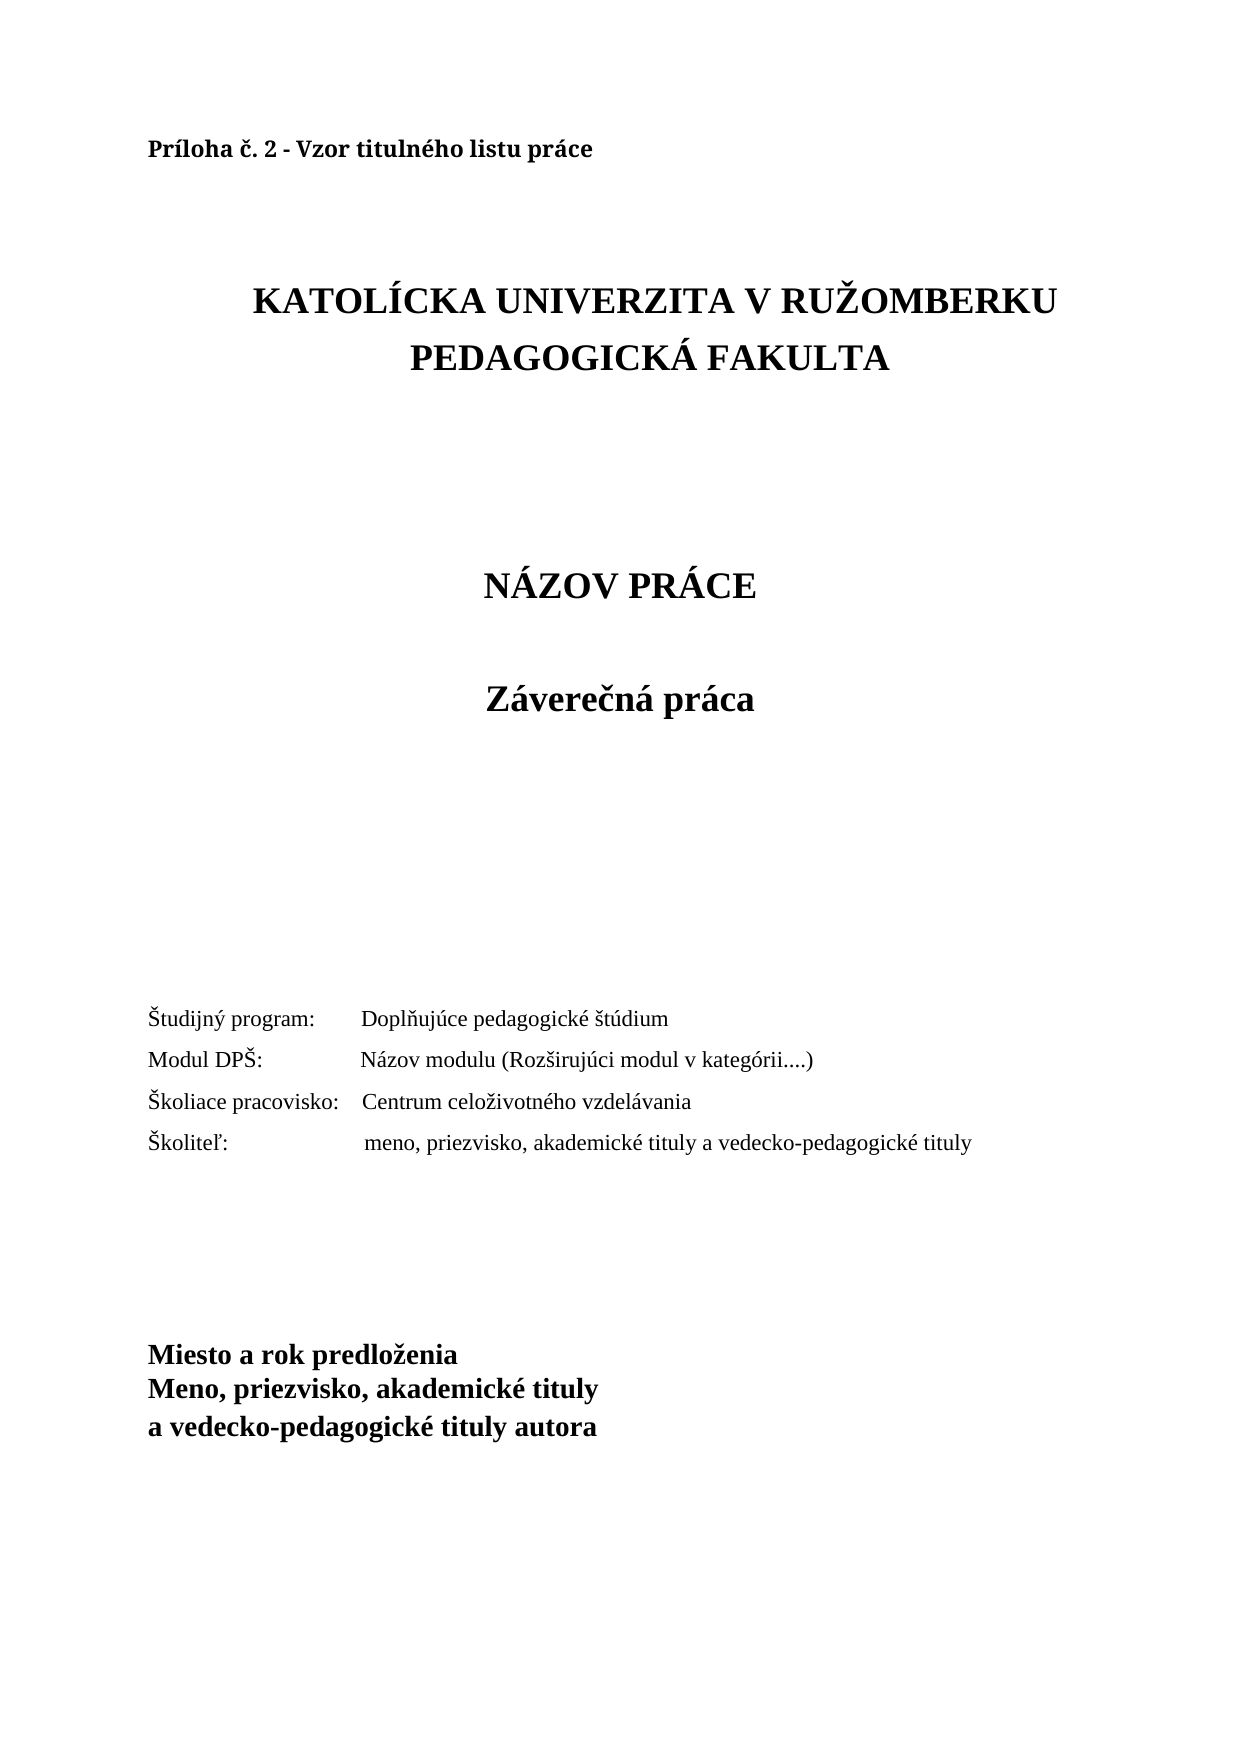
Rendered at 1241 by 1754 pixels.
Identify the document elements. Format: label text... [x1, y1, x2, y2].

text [148, 133, 1088, 164]
text NÁZOV PRÁCE [148, 554, 1093, 609]
text Miesto a rok predloženia [148, 1337, 1092, 1371]
text Meno, priezvisko, akademické tituly a vedecko-pedagogické tituly autora [148, 1371, 1092, 1443]
text Školiace pracovisko: Centrum celoživotného vzdelávania [148, 1076, 1092, 1117]
text Študijný program: Doplňujúce pedagogické štúdium [148, 994, 1092, 1035]
text Modul DPŠ: Názov modulu (Rozširujúci modul v kategórii....) [148, 1035, 1092, 1076]
text Školiteľ: meno, priezvisko, akademické tituly a vedecko-pedagogické tituly [148, 1117, 1092, 1158]
text PEDAGOGICKÁ FAKULTA [208, 335, 1092, 378]
text KATOLÍCKA UNIVERZITA V RUŽOMBERKU [218, 278, 1092, 322]
text Záverečná práca [148, 677, 1092, 720]
